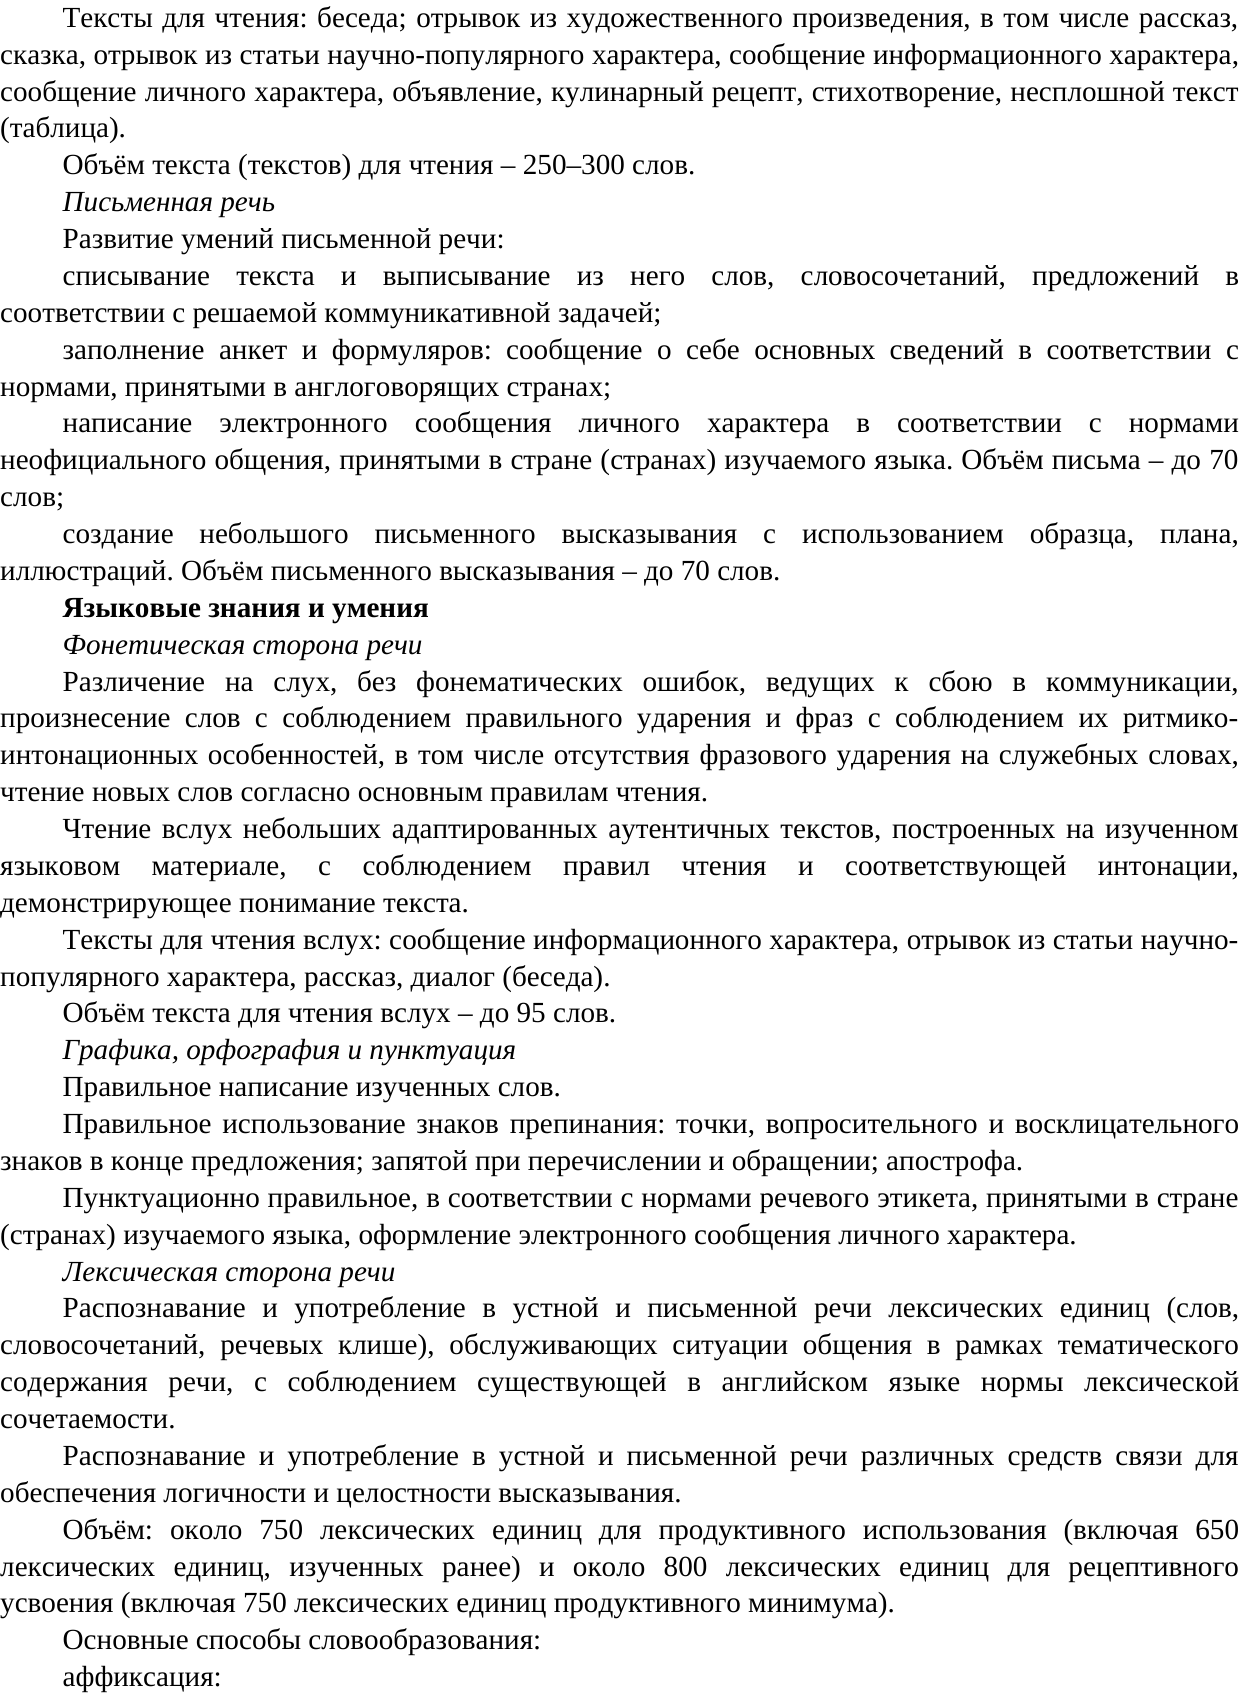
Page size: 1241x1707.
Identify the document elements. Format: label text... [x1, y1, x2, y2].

text Чтение вслух небольших адаптированных аутентичных текстов, построенных на изученном языковом материале, с соблюдением правил чтения и соответствующей интонации, демонстрирующее понимание текста. [0, 811, 1240, 918]
text Объём текста для чтения вслух – до 95 слов. [0, 996, 1240, 1029]
text Пунктуационно правильное, в соответствии с нормами речевого этикета, принятыми в стране (странах) изучаемого языка, оформление электронного сообщения личного характера. [0, 1180, 1240, 1250]
text Тексты для чтения: беседа; отрывок из художественного произведения, в том числе рассказ, сказка, отрывок из статьи научно-популярного характера, сообщение информационного характера, сообщение личного характера, объявление, кулинарный рецепт, стихотворение, несплошной текст (таблица). [0, 0, 1240, 144]
text Распознавание и употребление в устной и письменной речи лексических единиц (слов, словосочетаний, речевых клише), обслуживающих ситуации общения в рамках тематического содержания речи, с соблюдением существующей в английском языке нормы лексической сочетаемости. [0, 1291, 1240, 1435]
text Объём: около 750 лексических единиц для продуктивного использования (включая 650 лексических единиц, изученных ранее) и около 800 лексических единиц для рецептивного усвоения (включая 750 лексических единиц продуктивного минимума). [0, 1512, 1240, 1619]
text Языковые знания и умения [0, 590, 1240, 623]
text Основные способы словообразования: [0, 1622, 1240, 1656]
text Графика, орфография и пунктуация [0, 1032, 1240, 1066]
text Развитие умений письменной речи: [0, 221, 1240, 255]
text Правильное использование знаков препинания: точки, вопросительного и восклицательного знаков в конце предложения; запятой при перечислении и обращении; апострофа. [0, 1106, 1240, 1177]
text Правильное написание изученных слов. [0, 1069, 1240, 1103]
text Распознавание и употребление в устной и письменной речи различных средств связи для обеспечения логичности и целостности высказывания. [0, 1438, 1240, 1508]
text Письменная речь [0, 184, 1240, 218]
text списывание текста и выписывание из него слов, словосочетаний, предложений в соответствии с решаемой коммуникативной задачей; [0, 258, 1240, 328]
text аффиксация: [0, 1659, 1240, 1693]
text Тексты для чтения вслух: сообщение информационного характера, отрывок из статьи научно-популярного характера, рассказ, диалог (беседа). [0, 922, 1240, 992]
text заполнение анкет и формуляров: сообщение о себе основных сведений в соответствии с нормами, принятыми в англоговорящих странах; [0, 332, 1240, 402]
text Объём текста (текстов) для чтения – 250–300 слов. [0, 147, 1240, 181]
text Различение на слух, без фонематических ошибок, ведущих к сбою в коммуникации, произнесение слов с соблюдением правильного ударения и фраз с соблюдением их ритмико-интонационных особенностей, в том числе отсутствия фразового ударения на служебных словах, чтение новых слов согласно основным правилам чтения. [0, 664, 1240, 808]
text создание небольшого письменного высказывания с использованием образца, плана, иллюстраций. Объём письменного высказывания – до 70 слов. [0, 516, 1240, 587]
text Фонетическая сторона речи [0, 627, 1240, 660]
text Лексическая сторона речи [0, 1254, 1240, 1287]
text написание электронного сообщения личного характера в соответствии с нормами неофициального общения, принятыми в стране (странах) изучаемого языка. Объём письма – до 70 слов; [0, 406, 1240, 513]
